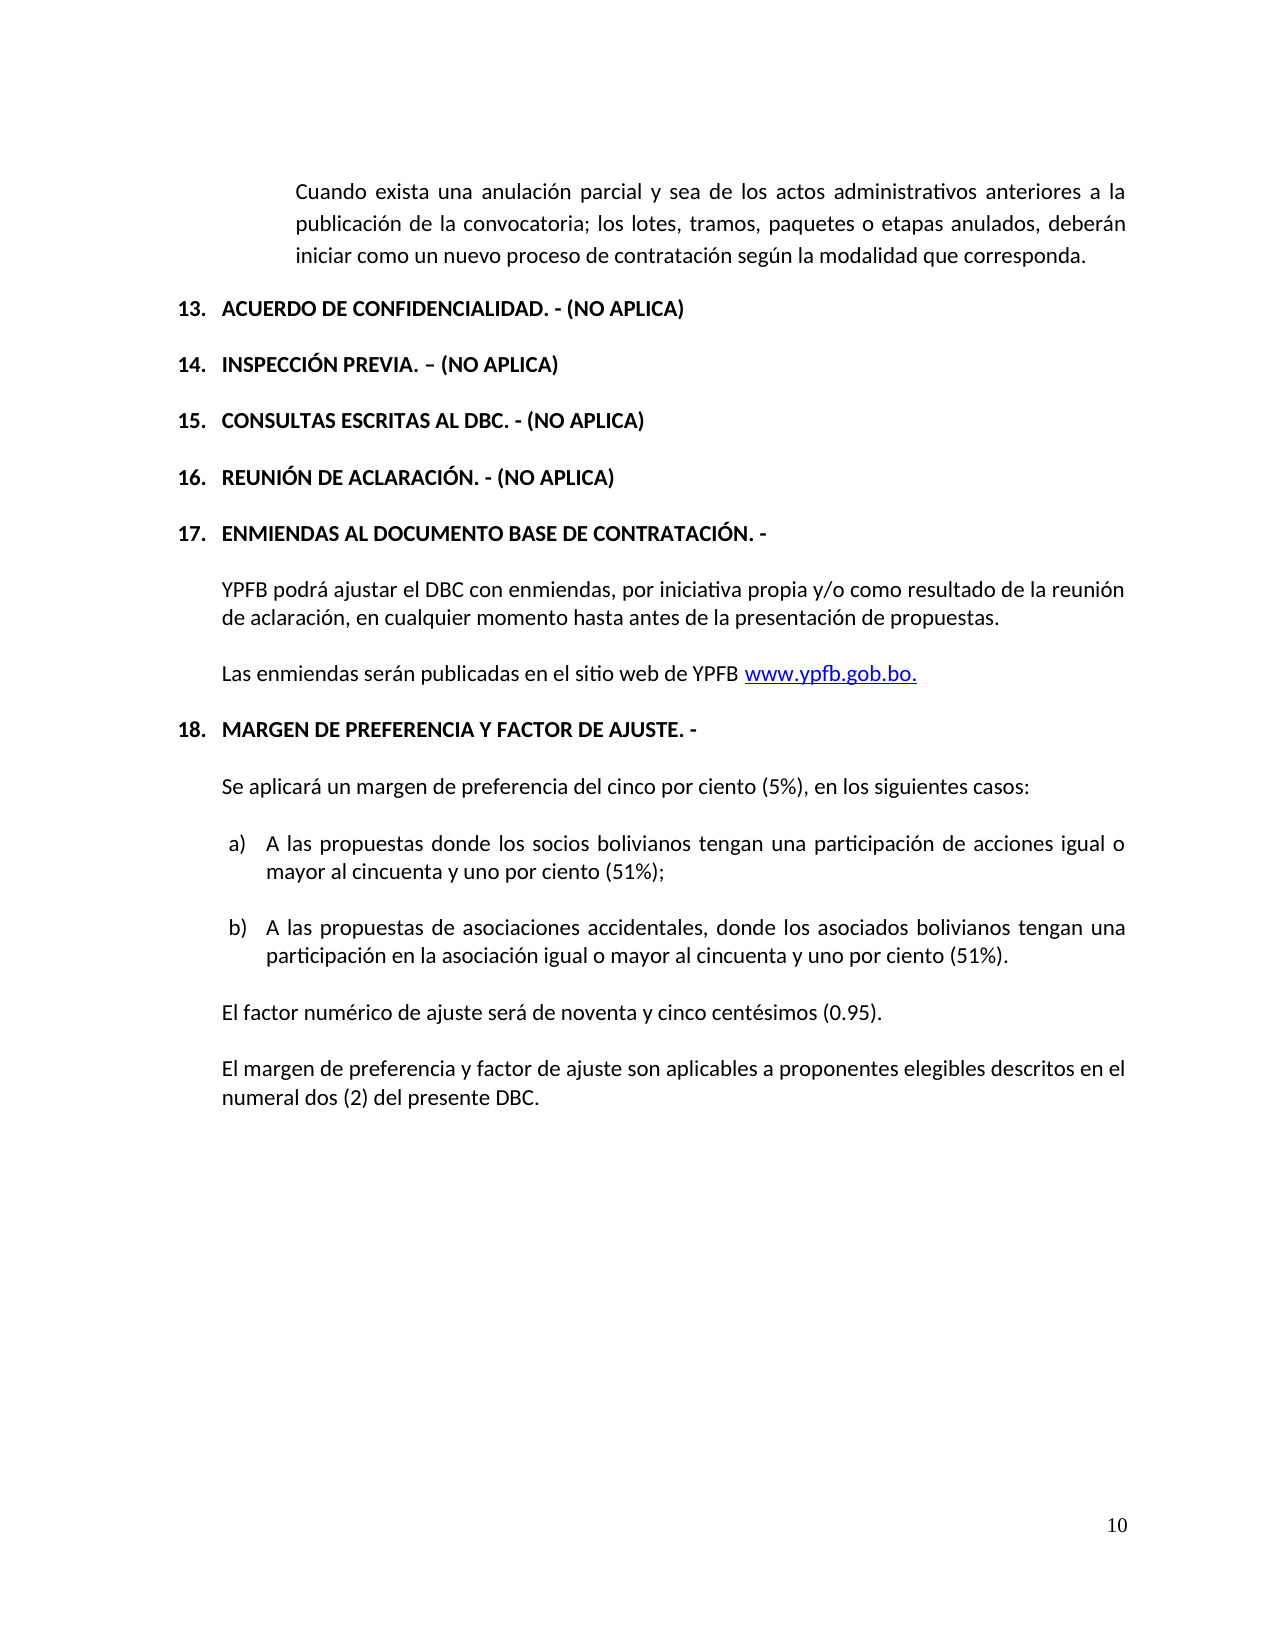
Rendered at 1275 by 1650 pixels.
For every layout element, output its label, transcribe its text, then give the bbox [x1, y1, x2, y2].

list A las propuestas donde los socios bolivianos tengan una participación de acciones igual o mayor al cincuenta y uno por ciento (51%); [228, 829, 1127, 885]
text El factor numérico de ajuste será de noventa y cinco centésimos (0.95). [177, 998, 1127, 1027]
list CONSULTAS ESCRITAS AL DBC. - (NO APLICA) [177, 407, 1127, 435]
text Se aplicará un margen de preferencia del cinco por ciento (5%), en los siguientes casos: [177, 772, 1127, 800]
list REUNIÓN DE ACLARACIÓN. - (NO APLICA) [177, 463, 1127, 491]
list ACUERDO DE CONFIDENCIALIDAD. - (NO APLICA) [177, 294, 1127, 323]
list MARGEN DE PREFERENCIA Y FACTOR DE AJUSTE. - [177, 715, 1127, 743]
text Cuando exista una anulación parcial y sea de los actos administrativos anteriores a la publicación de la convocatoria; los lotes, tramos, paquetes o etapas anulados, deberán iniciar como un nuevo proceso de contratación según la modalidad que corresponda. [295, 177, 1127, 269]
text YPFB podrá ajustar el DBC con enmiendas, por iniciativa propia y/o como resultado de la reunión de aclaración, en cualquier momento hasta antes de la presentación de propuestas. [222, 575, 1127, 631]
list Las enmiendas serán publicadas en el sitio web de YPFB www.ypfb.gob.bo. [222, 659, 1127, 687]
list ENMIENDAS AL DOCUMENTO BASE DE CONTRATACIÓN. - [177, 519, 1127, 547]
list A las propuestas de asociaciones accidentales, donde los asociados bolivianos tengan una participación en la asociación igual o mayor al cincuenta y uno por ciento (51%). [228, 913, 1127, 969]
text El margen de preferencia y factor de ajuste son aplicables a proponentes elegibles descritos en el numeral dos (2) del presente DBC. [222, 1054, 1127, 1111]
list INSPECCIÓN PREVIA. – (NO APLICA) [177, 351, 1127, 379]
